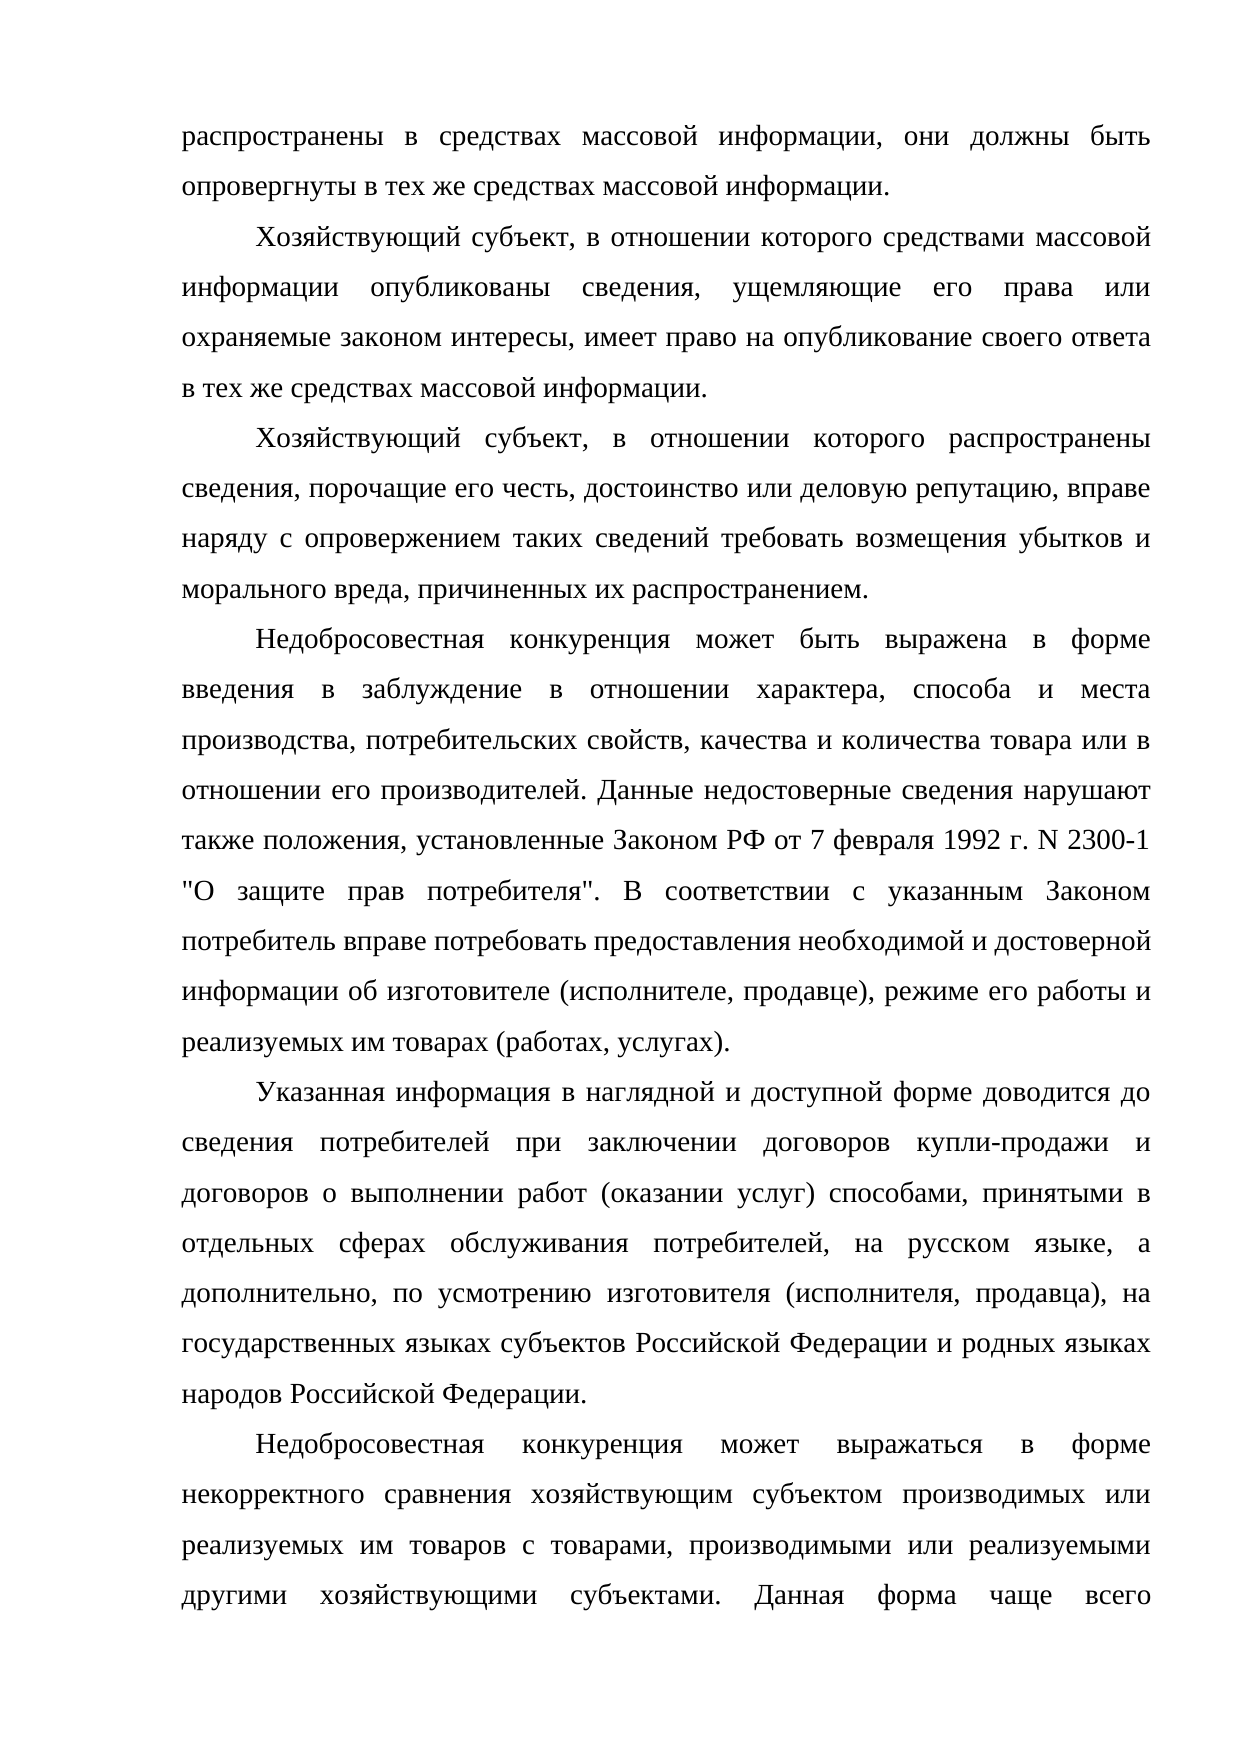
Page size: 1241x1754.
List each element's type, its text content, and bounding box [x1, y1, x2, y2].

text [181, 1426, 1152, 1611]
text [181, 118, 1152, 202]
text Хозяйствующий субъект, в отношении которого средствами массовой информации опубликованы сведения, ущемляющие его права или охраняемые законом интересы, имеет право на опубликование своего ответа в тех же средствах массовой информации. [181, 219, 1152, 403]
text Хозяйствующий субъект, в отношении которого распространены сведения, порочащие его честь, достоинство или деловую репутацию, вправе наряду с опровержением таких сведений требовать возмещения убытков и морального вреда, причиненных их распространением. [181, 420, 1152, 604]
text Недобросовестная конкуренция может быть выражена в форме введения в заблуждение в отношении характера, способа и места производства, потребительских свойств, качества и количества товара или в отношении его производителей. Данные недостоверные сведения нарушают также положения, установленные Законом РФ от 7 февраля . N 2300-1 "О защите прав потребителя". В соответствии с указанным Законом потребитель вправе потребовать предоставления необходимой и достоверной информации об изготовителе (исполнителе, продавце), режиме его работы и реализуемых им товарах (работах, услугах). [181, 621, 1152, 1057]
text Указанная информация в наглядной и доступной форме доводится до сведения потребителей при заключении договоров купли-продажи и договоров о выполнении работ (оказании услуг) способами, принятыми в отдельных сферах обслуживания потребителей, на русском языке, а дополнительно, по усмотрению изготовителя (исполнителя, продавца), на государственных языках субъектов Российской Федерации и родных языках народов Российской Федерации. [181, 1074, 1152, 1409]
